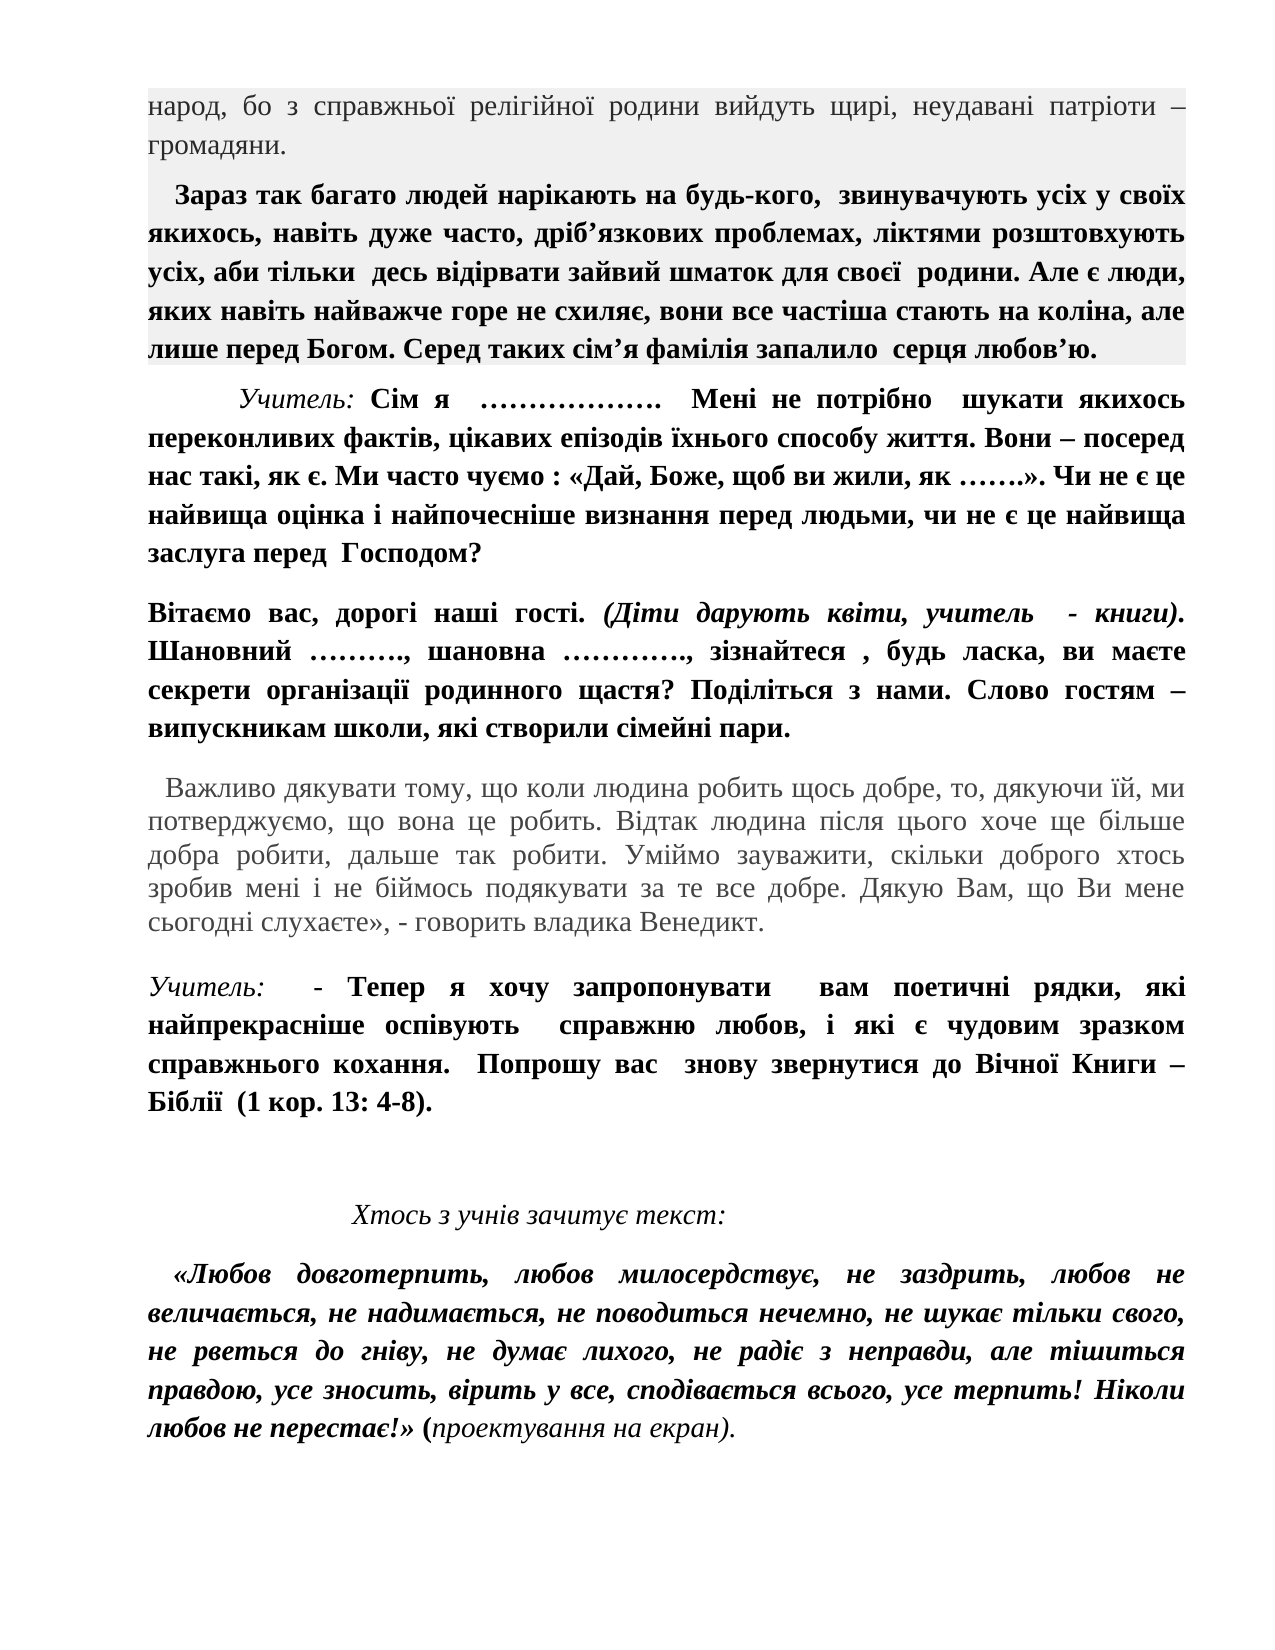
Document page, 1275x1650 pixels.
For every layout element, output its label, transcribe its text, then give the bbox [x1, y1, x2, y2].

text Учитель: - Тепер я хочу запропонувати вам поетичні рядки, які найпрекрасніше оспівують справжню любов, і які є чудовим зразком справжнього кохання. Попрошу вас знову звернутися до Вічної Книги – Біблії (1 кор. 13: 4-8). [148, 969, 1186, 1118]
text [148, 88, 1186, 161]
text Хтось з учнів зачитує текст: [148, 1197, 1186, 1230]
text Вітаємо вас, дорогі наші гості. (Діти дарують квіти, учитель - книги). Шановний ………., шановна …………., зізнайтеся , будь ласка, ви маєте секрети організації родинного щастя? Поділіться з нами. Слово гостям – випускникам школи, які створили сімейні пари. [148, 595, 1186, 744]
text Зараз так багато людей нарікають на будь-кого, звинувачують усіх у своїх якихось, навіть дуже часто, дріб’язкових проблемах, ліктями розштовхують усіх, аби тільки десь відірвати зайвий шматок для своєї родини. Але є люди, яких навіть найважче горе не схиляє, вони все частіша стають на коліна, але лише перед Богом. Серед таких сім’я фамілія запалило серця любов’ю. [148, 177, 1186, 365]
text Важливо дякувати тому, що коли людина робить щось добре, то, дякуючи їй, ми потверджуємо, що вона це робить. Відтак людина після цього хоче ще більше добра робити, дальше так робити. Уміймо зауважити, скільки доброго хтось зробив мені і не біймось подякувати за те все добре. Дякую Вам, що Ви мене сьогодні слухаєте», - говорить владика Венедикт. [148, 770, 1186, 937]
text «Любов довготерпить, любов милосердствує, не заздрить, любов не величається, не надимається, не поводиться нечемно, не шукає тільки свого, не рветься до гніву, не думає лихого, не радіє з неправди, але тішиться правдою, усе зносить, вірить у все, сподівається всього, усе терпить! Ніколи любов не перестає!» (проектування на екран). [148, 1256, 1186, 1444]
text Учитель: Сім я ………………. Мені не потрібно шукати якихось переконливих фактів, цікавих епізодів їхнього способу життя. Вони – посеред нас такі, як є. Ми часто чуємо : «Дай, Боже, щоб ви жили, як …….». Чи не є це найвища оцінка і найпочесніше визнання перед людьми, чи не є це найвища заслуга перед Господом? [148, 381, 1186, 569]
